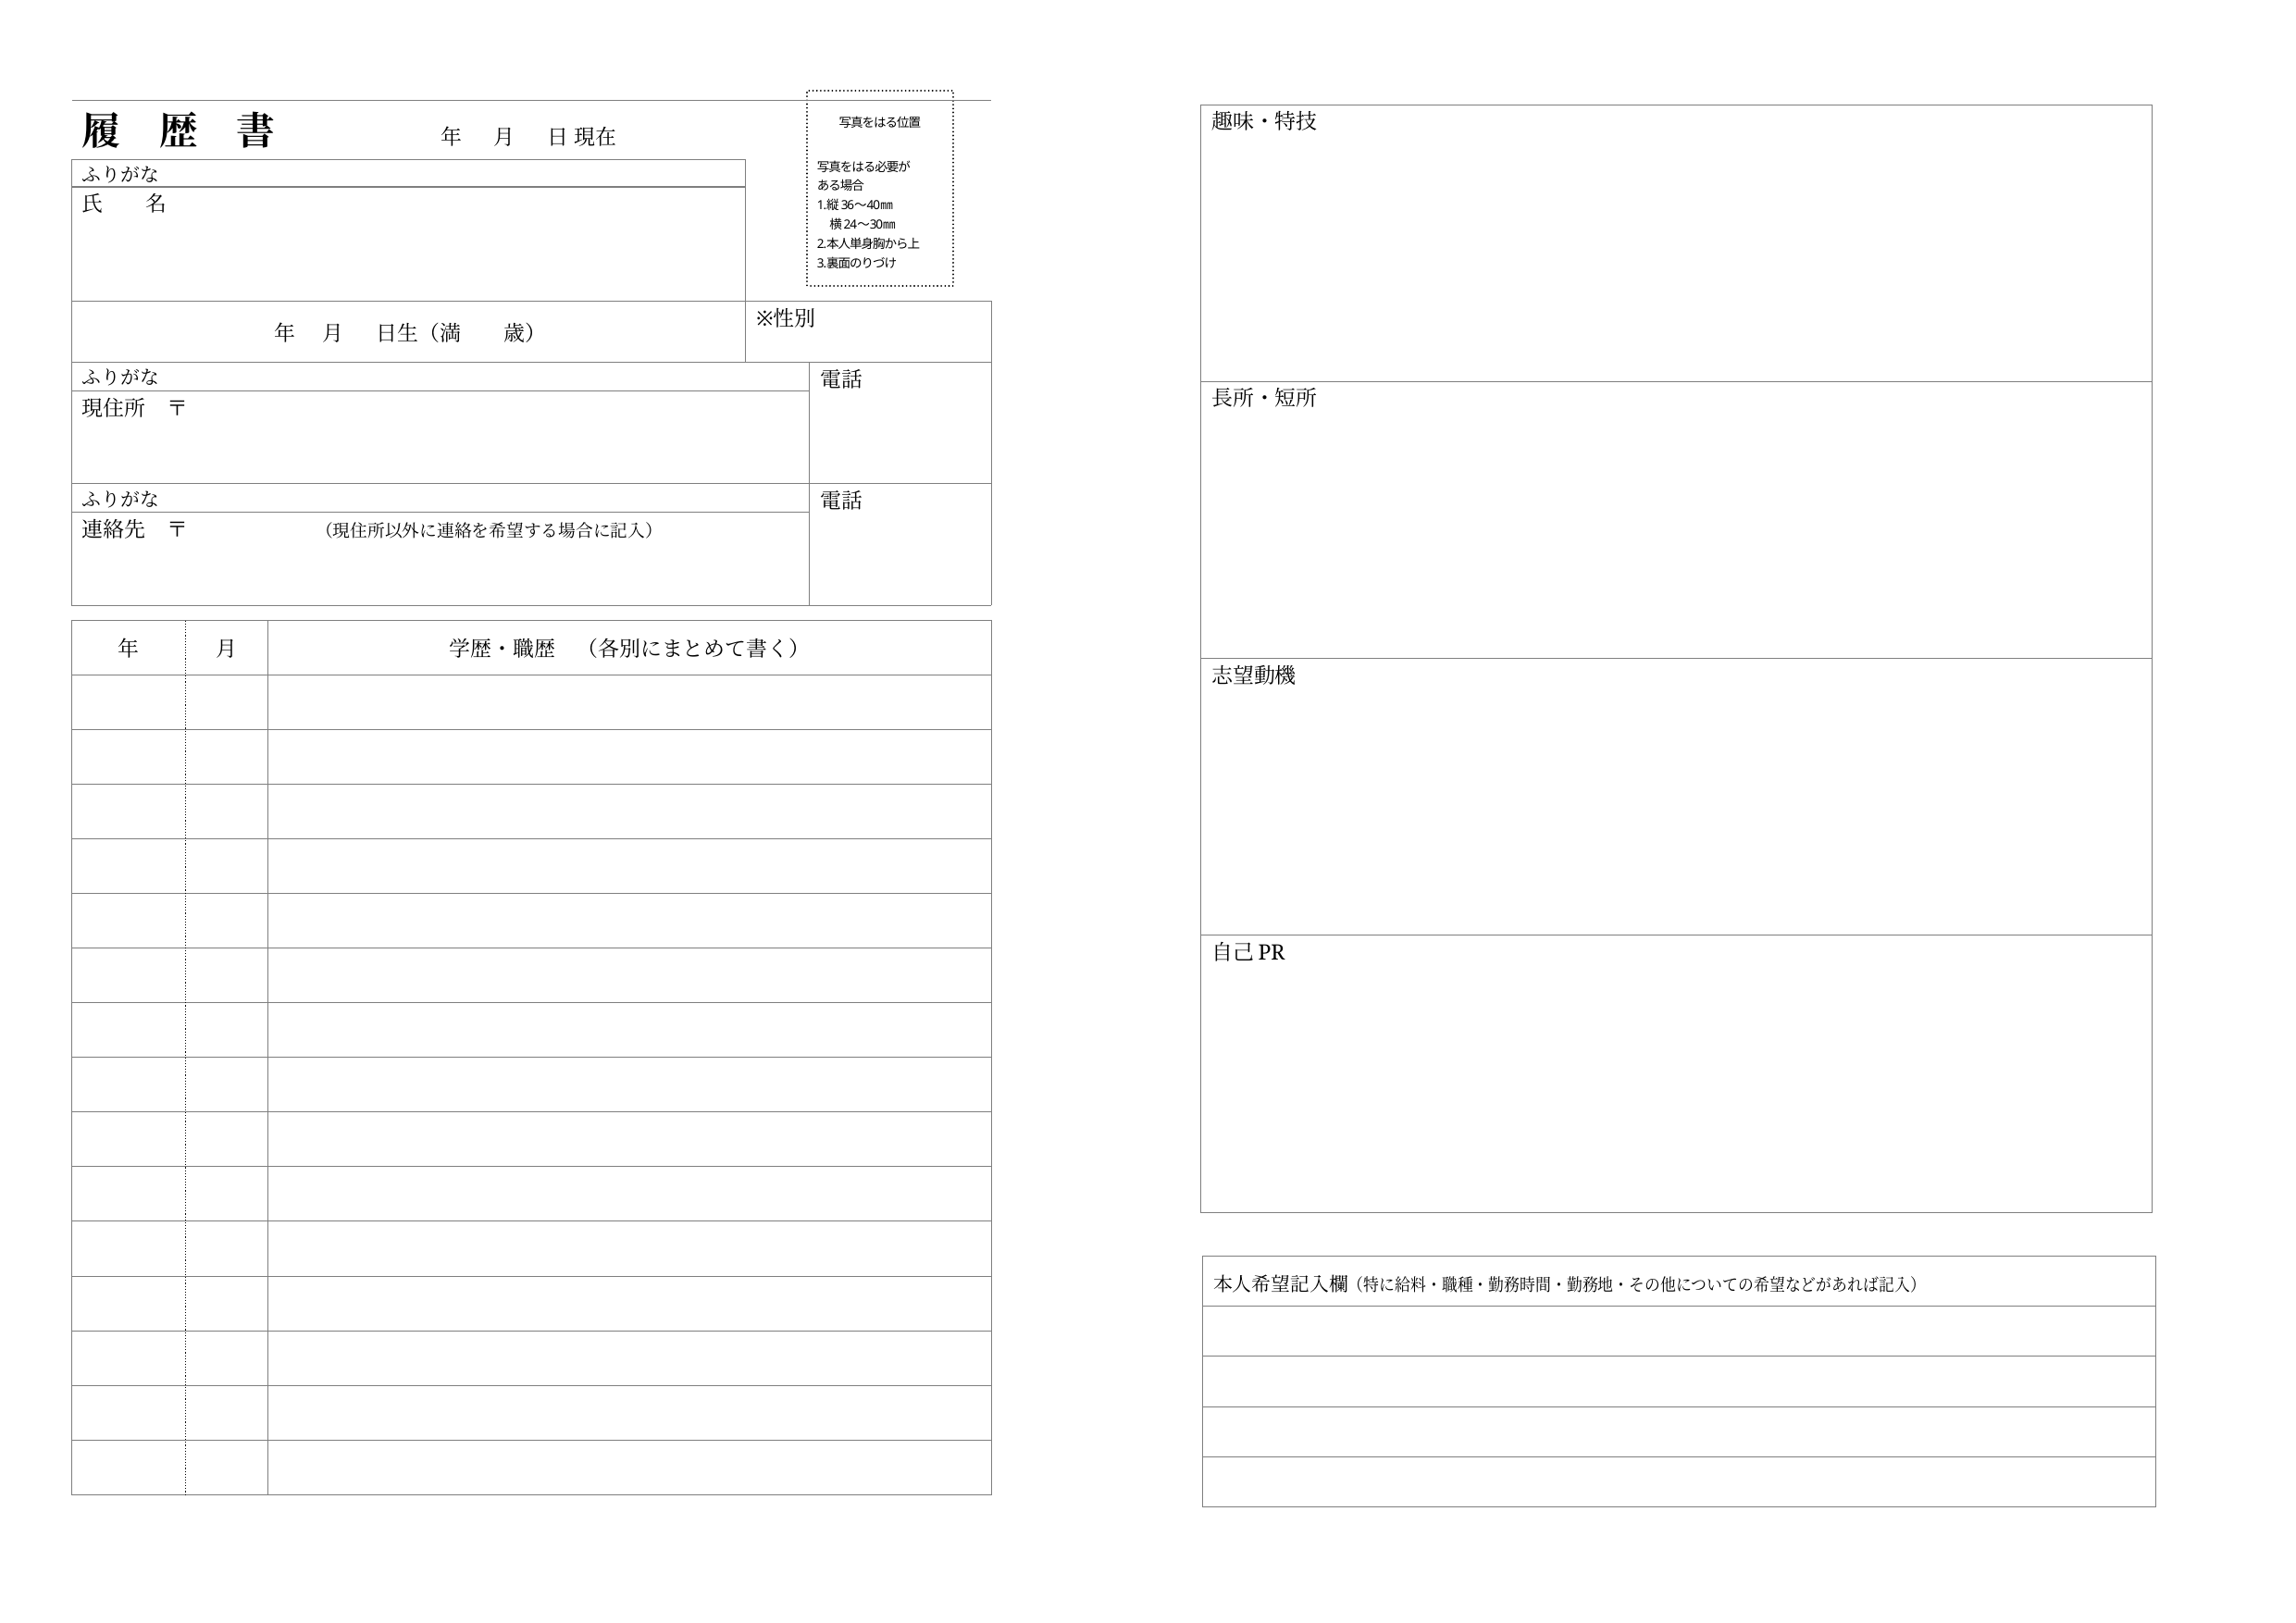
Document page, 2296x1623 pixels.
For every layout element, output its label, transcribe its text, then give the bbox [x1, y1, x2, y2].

table_cell [268, 730, 991, 784]
table_cell [268, 1441, 991, 1494]
table_cell 連絡先 〒 （現住所以外に連絡を希望する場合に記入） [72, 513, 809, 604]
table_cell ふりがな [72, 160, 745, 186]
table_cell [186, 1003, 267, 1057]
table_cell [72, 785, 186, 838]
table_cell 年 月 日生（満 歳） [72, 302, 745, 362]
table_cell [268, 894, 991, 948]
table_cell [72, 894, 186, 948]
table_cell [268, 1003, 991, 1057]
table_header 履 歴 書 年 月 日 現在 [72, 101, 746, 159]
table_cell [72, 1058, 186, 1111]
table_cell [186, 1058, 267, 1111]
table_cell [268, 839, 991, 893]
table_cell [268, 1058, 991, 1111]
table_cell [186, 1167, 267, 1220]
table_header 年 [72, 621, 186, 675]
table_cell [268, 785, 991, 838]
table_cell [72, 839, 186, 893]
table_cell [72, 675, 186, 729]
table_cell [72, 1167, 186, 1220]
table_cell [186, 785, 267, 838]
table_cell [186, 839, 267, 893]
table_cell [1203, 1307, 2155, 1356]
table_header 月 [186, 621, 267, 675]
table_cell [268, 1112, 991, 1166]
table_cell ふりがな [72, 363, 809, 390]
table_cell [186, 1441, 267, 1494]
table_cell [1203, 1357, 2155, 1406]
table_cell [72, 948, 186, 1002]
table_cell [1203, 1457, 2155, 1506]
table_cell 志望動機 [1201, 659, 2152, 935]
table_cell [72, 1441, 186, 1494]
table_cell 自己PR [1201, 935, 2152, 1212]
table_cell 長所・短所 [1201, 382, 2152, 658]
table_cell [72, 1003, 186, 1057]
table_cell [72, 1221, 186, 1275]
table_header 趣味・特技 [1201, 105, 2152, 381]
table_cell [268, 948, 991, 1002]
table_cell 氏 名 [72, 188, 745, 301]
table_cell [72, 1277, 186, 1330]
table_cell [186, 1221, 267, 1275]
table_cell [72, 1386, 186, 1440]
table_cell [268, 1221, 991, 1275]
table_cell 電話 [810, 363, 991, 483]
table_header 本人希望記入欄（特に給料・職種・勤務時間・勤務地・その他についての希望などがあれば記入） [1203, 1257, 2155, 1306]
table_cell [1203, 1407, 2155, 1456]
table_cell [186, 1386, 267, 1440]
table_cell [186, 730, 267, 784]
table_cell [268, 1167, 991, 1220]
table_cell [268, 675, 991, 729]
table_header 学歴・職歴 （各別にまとめて書く） [268, 621, 991, 675]
table_cell [186, 1112, 267, 1166]
table_cell [186, 1332, 267, 1385]
table_cell 現住所 〒 [72, 391, 809, 483]
table_cell [268, 1277, 991, 1330]
table_cell [72, 1332, 186, 1385]
table_cell 電話 [810, 484, 991, 604]
table_cell [186, 675, 267, 729]
table_cell [186, 948, 267, 1002]
table_cell [268, 1332, 991, 1385]
table_cell [186, 1277, 267, 1330]
table_cell ふりがな [72, 484, 809, 512]
table_cell ※性別 [746, 302, 991, 362]
table_cell [186, 894, 267, 948]
table_cell [268, 1386, 991, 1440]
table_cell [72, 730, 186, 784]
table_cell [72, 1112, 186, 1166]
